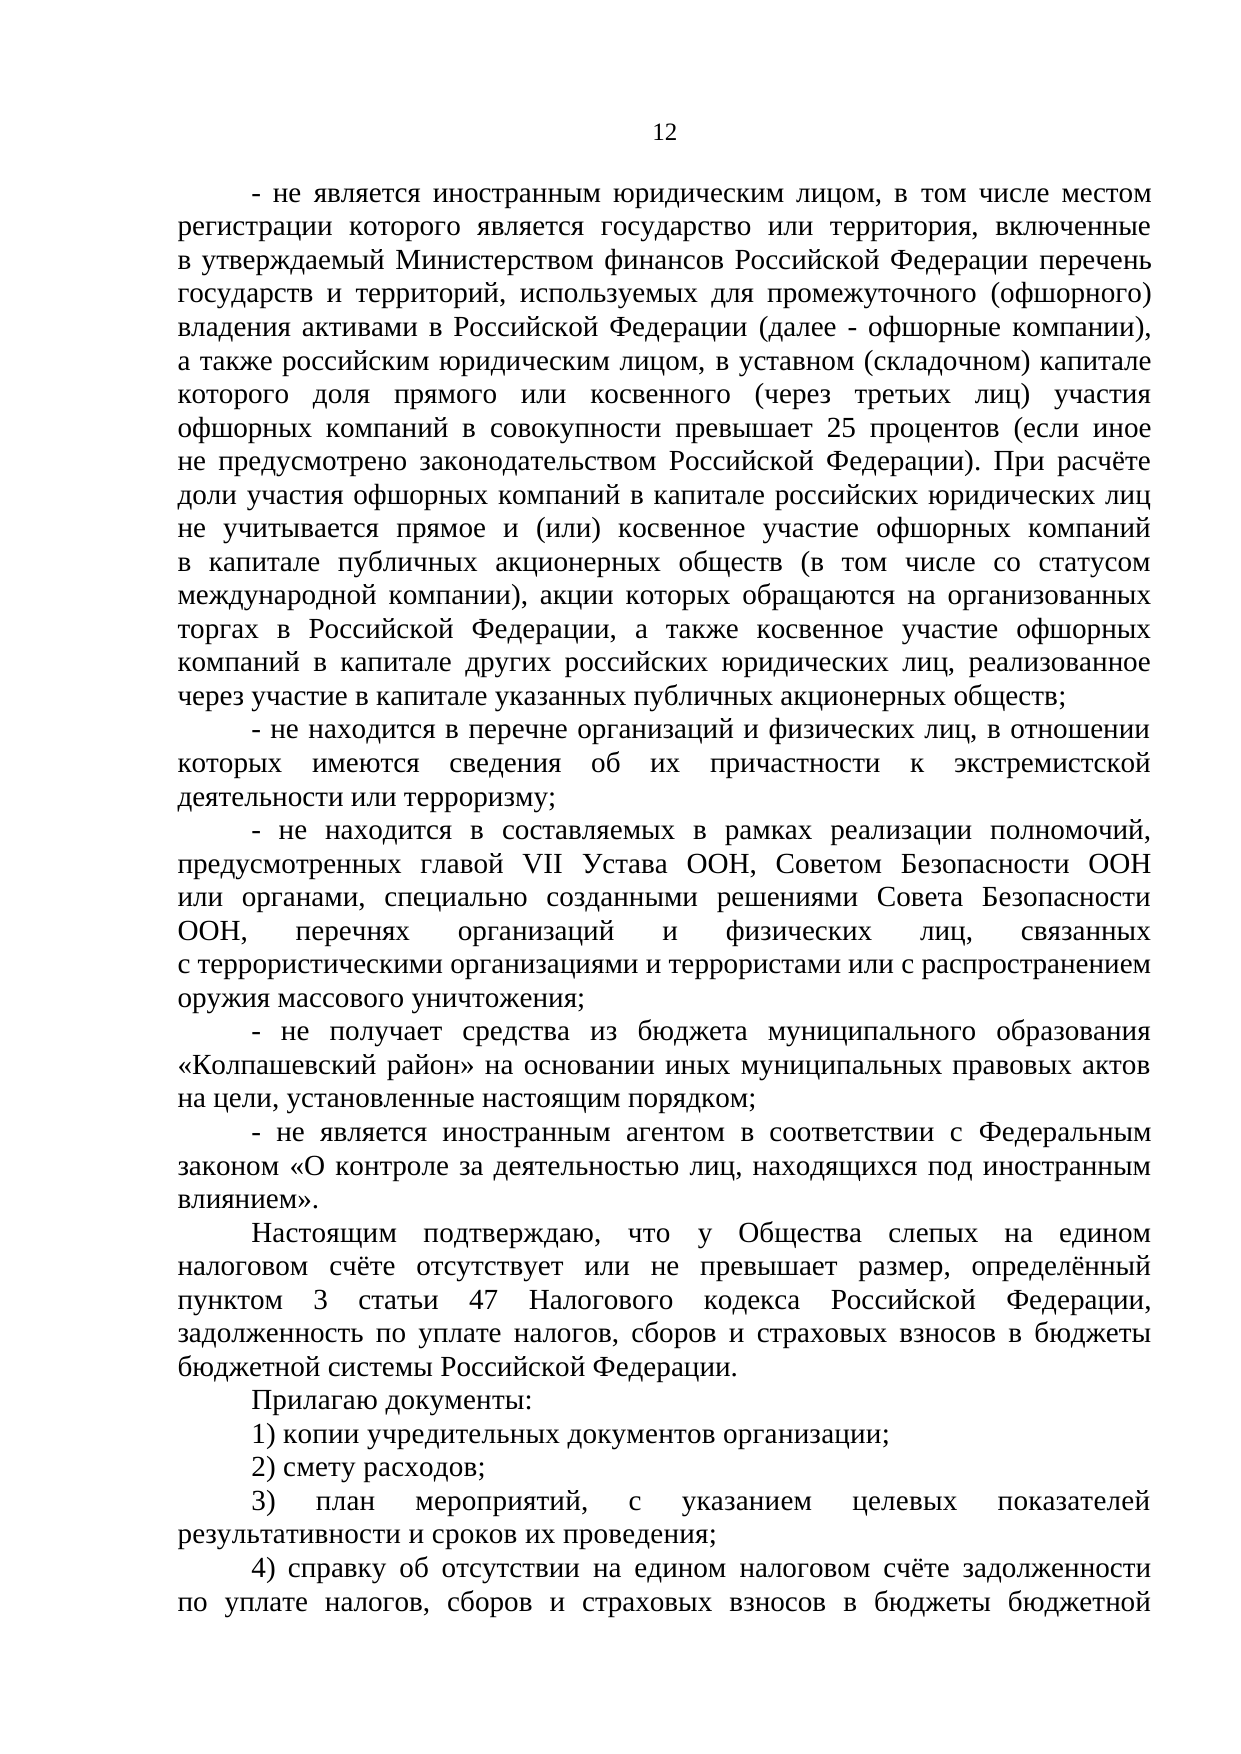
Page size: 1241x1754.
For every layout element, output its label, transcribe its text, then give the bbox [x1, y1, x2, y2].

text - не находится в перечне организаций и физических лиц, в отношении которых имеются сведения об их причастности к экстремистской деятельности или терроризму; [177, 712, 1152, 812]
text Прилагаю документы: [177, 1382, 1152, 1416]
text Настоящим подтверждаю, что у Общества слепых на едином налоговом счёте отсутствует или не превышает размер, определённый пунктом 3 статьи 47 Налогового кодекса Российской Федерации, задолженность по уплате налогов, сборов и страховых взносов в бюджеты бюджетной системы Российской Федерации. [177, 1215, 1152, 1382]
text - не является иностранным агентом в соответствии с Федеральным законом «О контроле за деятельностью лиц, находящихся под иностранным влиянием». [177, 1114, 1152, 1215]
text - не находится в составляемых в рамках реализации полномочий, предусмотренных главой VII Устава ООН, Советом Безопасности ООН или органами, специально созданными решениями Совета Безопасности ООН, перечнях организаций и физических лиц, связанных с террористическими организациями и террористами или с распространением оружия массового уничтожения; [177, 812, 1152, 1013]
text - не является иностранным юридическим лицом, в том числе местом регистрации которого является государство или территория, включенные в утверждаемый Министерством финансов Российской Федерации перечень государств и территорий, используемых для промежуточного (офшорного) владения активами в Российской Федерации (далее - офшорные компании), а также российским юридическим лицом, в уставном (складочном) капитале которого доля прямого или косвенного (через третьих лиц) участия офшорных компаний в совокупности превышает 25 процентов (если иное не предусмотрено законодательством Российской Федерации). При расчёте доли участия офшорных компаний в капитале российских юридических лиц не учитывается прямое и (или) косвенное участие офшорных компаний в капитале публичных акционерных обществ (в том числе со статусом международной компании), акции которых обращаются на организованных торгах в Российской Федерации, а также косвенное участие офшорных компаний в капитале других российских юридических лиц, реализованное через участие в капитале указанных публичных акционерных обществ; [177, 175, 1152, 712]
text 2) смету расходов; [177, 1449, 1152, 1483]
text 1) копии учредительных документов организации; [177, 1416, 1152, 1449]
text - не получает средства из бюджета муниципального образования «Колпашевский район» на основании иных муниципальных правовых актов на цели, установленные настоящим порядком; [177, 1013, 1152, 1114]
text 3) план мероприятий, с указанием целевых показателей результативности и сроков их проведения; [177, 1483, 1152, 1550]
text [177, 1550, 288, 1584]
